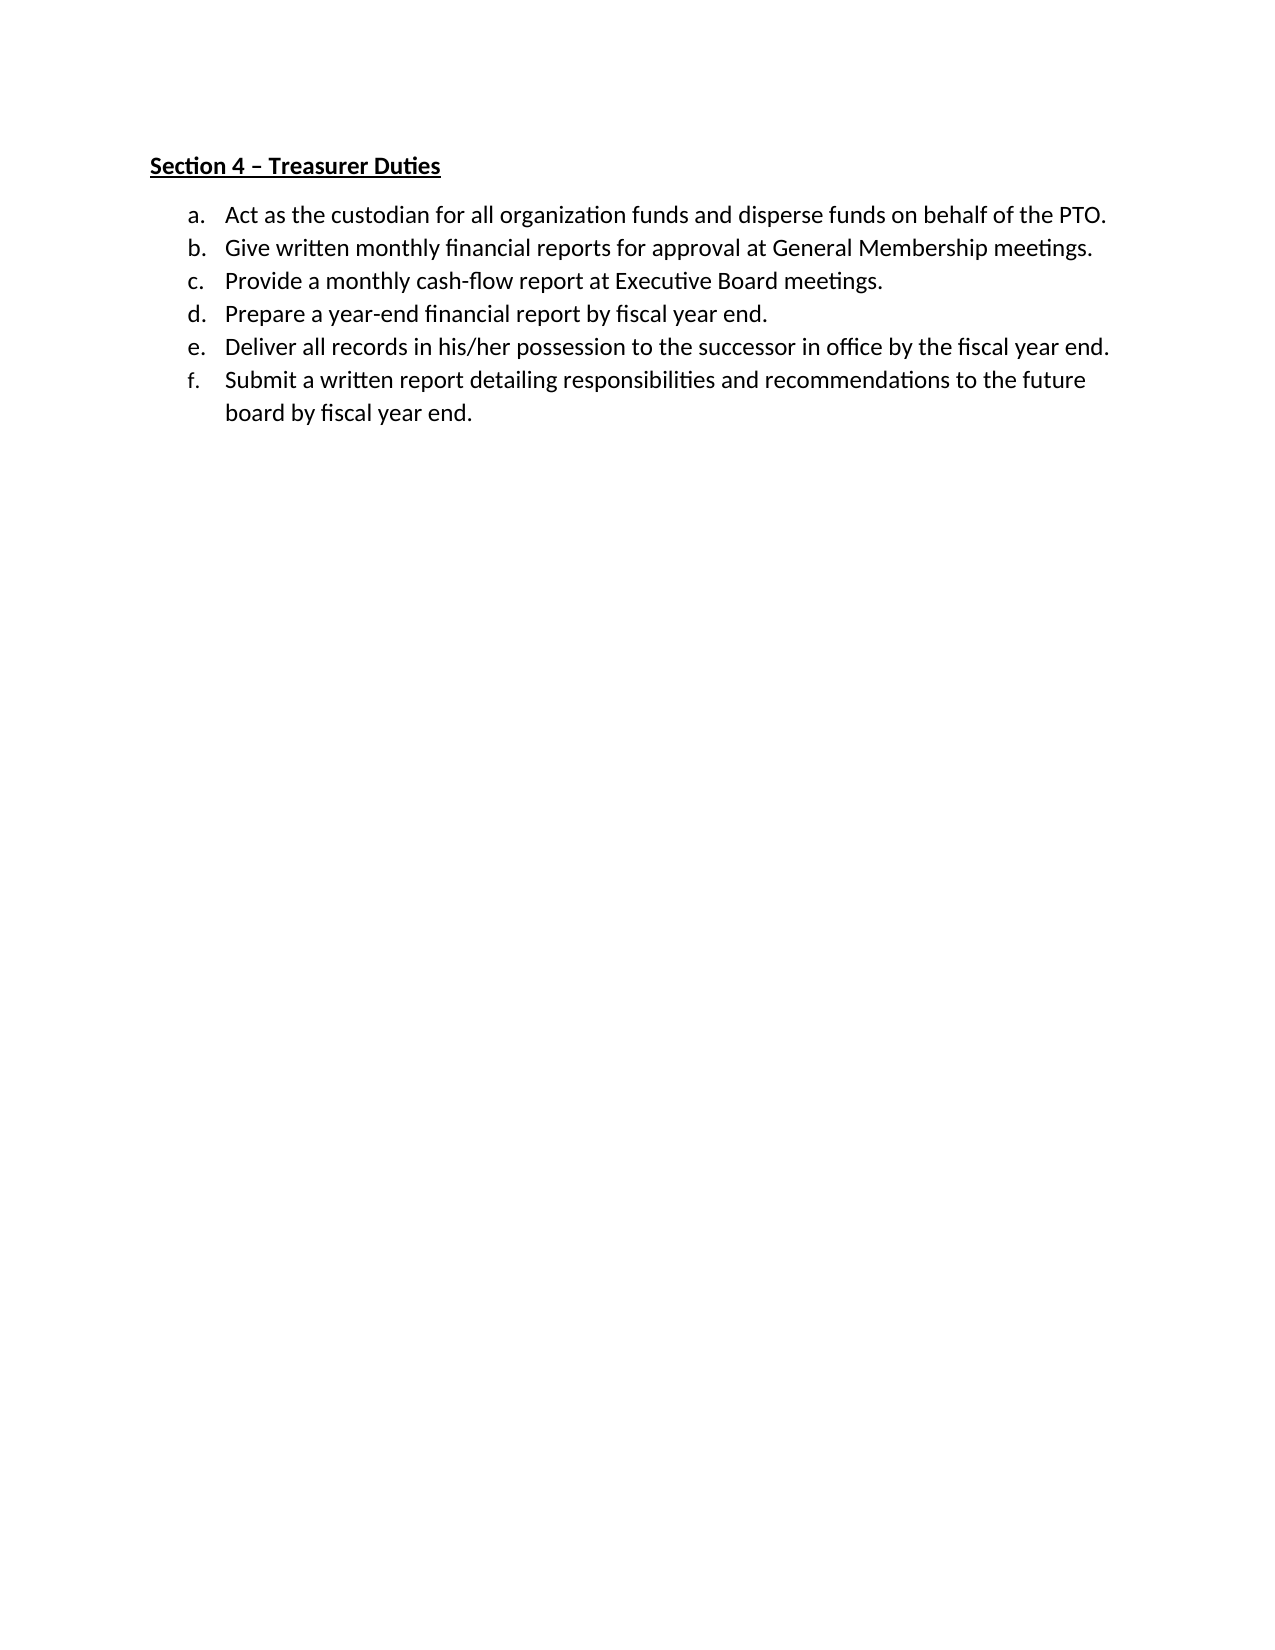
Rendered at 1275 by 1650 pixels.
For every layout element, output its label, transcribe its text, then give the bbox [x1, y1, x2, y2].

list Give written monthly financial reports for approval at General Membership meetings. [187, 232, 1125, 263]
text Section 4 – Treasurer Duties [150, 150, 1125, 181]
list Act as the custodian for all organization funds and disperse funds on behalf of the PTO. [187, 199, 1125, 230]
list Provide a monthly cash-flow report at Executive Board meetings. [187, 265, 1125, 296]
list Deliver all records in his/her possession to the successor in office by the fiscal year end. [187, 331, 1125, 362]
list Prepare a year-end financial report by fiscal year end. [187, 298, 1125, 329]
list Submit a written report detailing responsibilities and recommendations to the future board by fiscal year end. [187, 364, 1125, 428]
